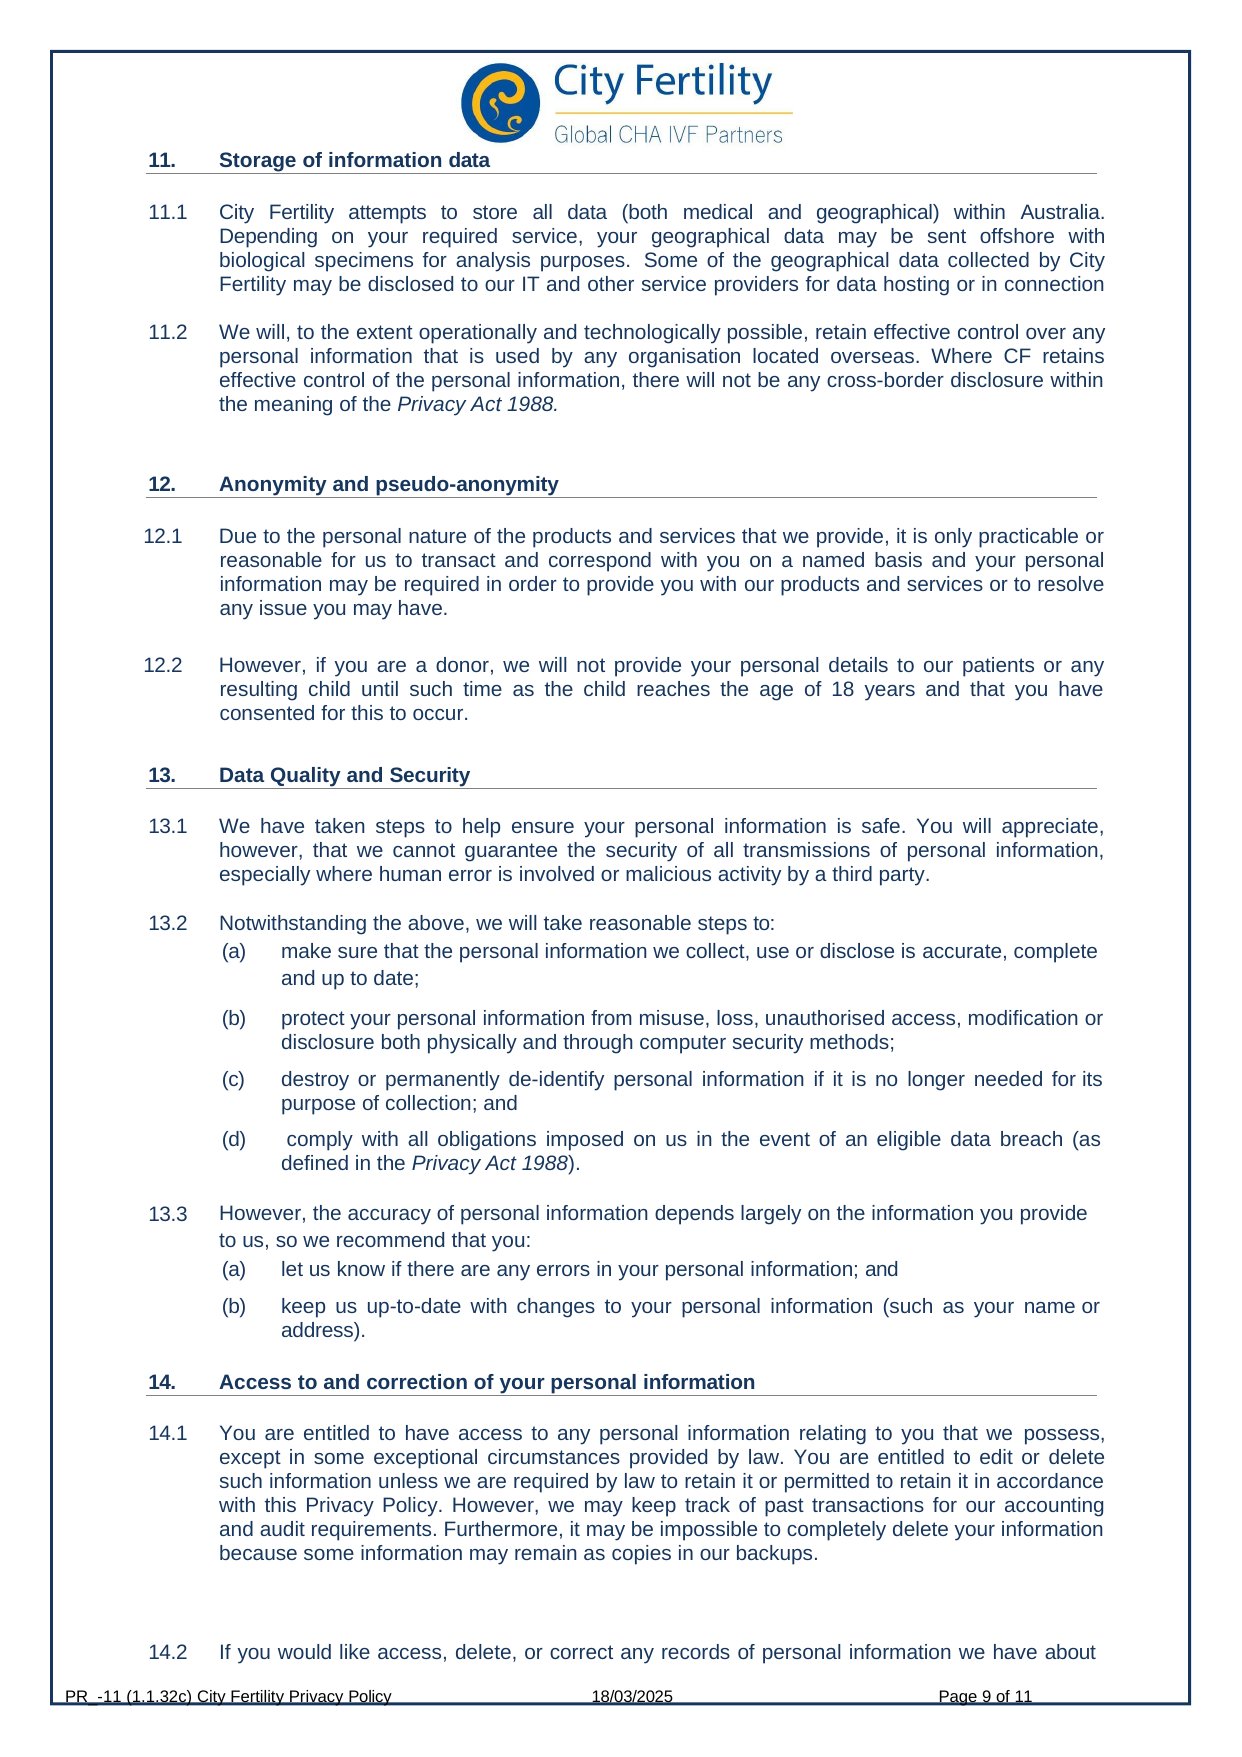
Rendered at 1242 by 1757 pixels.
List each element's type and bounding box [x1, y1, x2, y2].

picture [456, 58, 793, 148]
